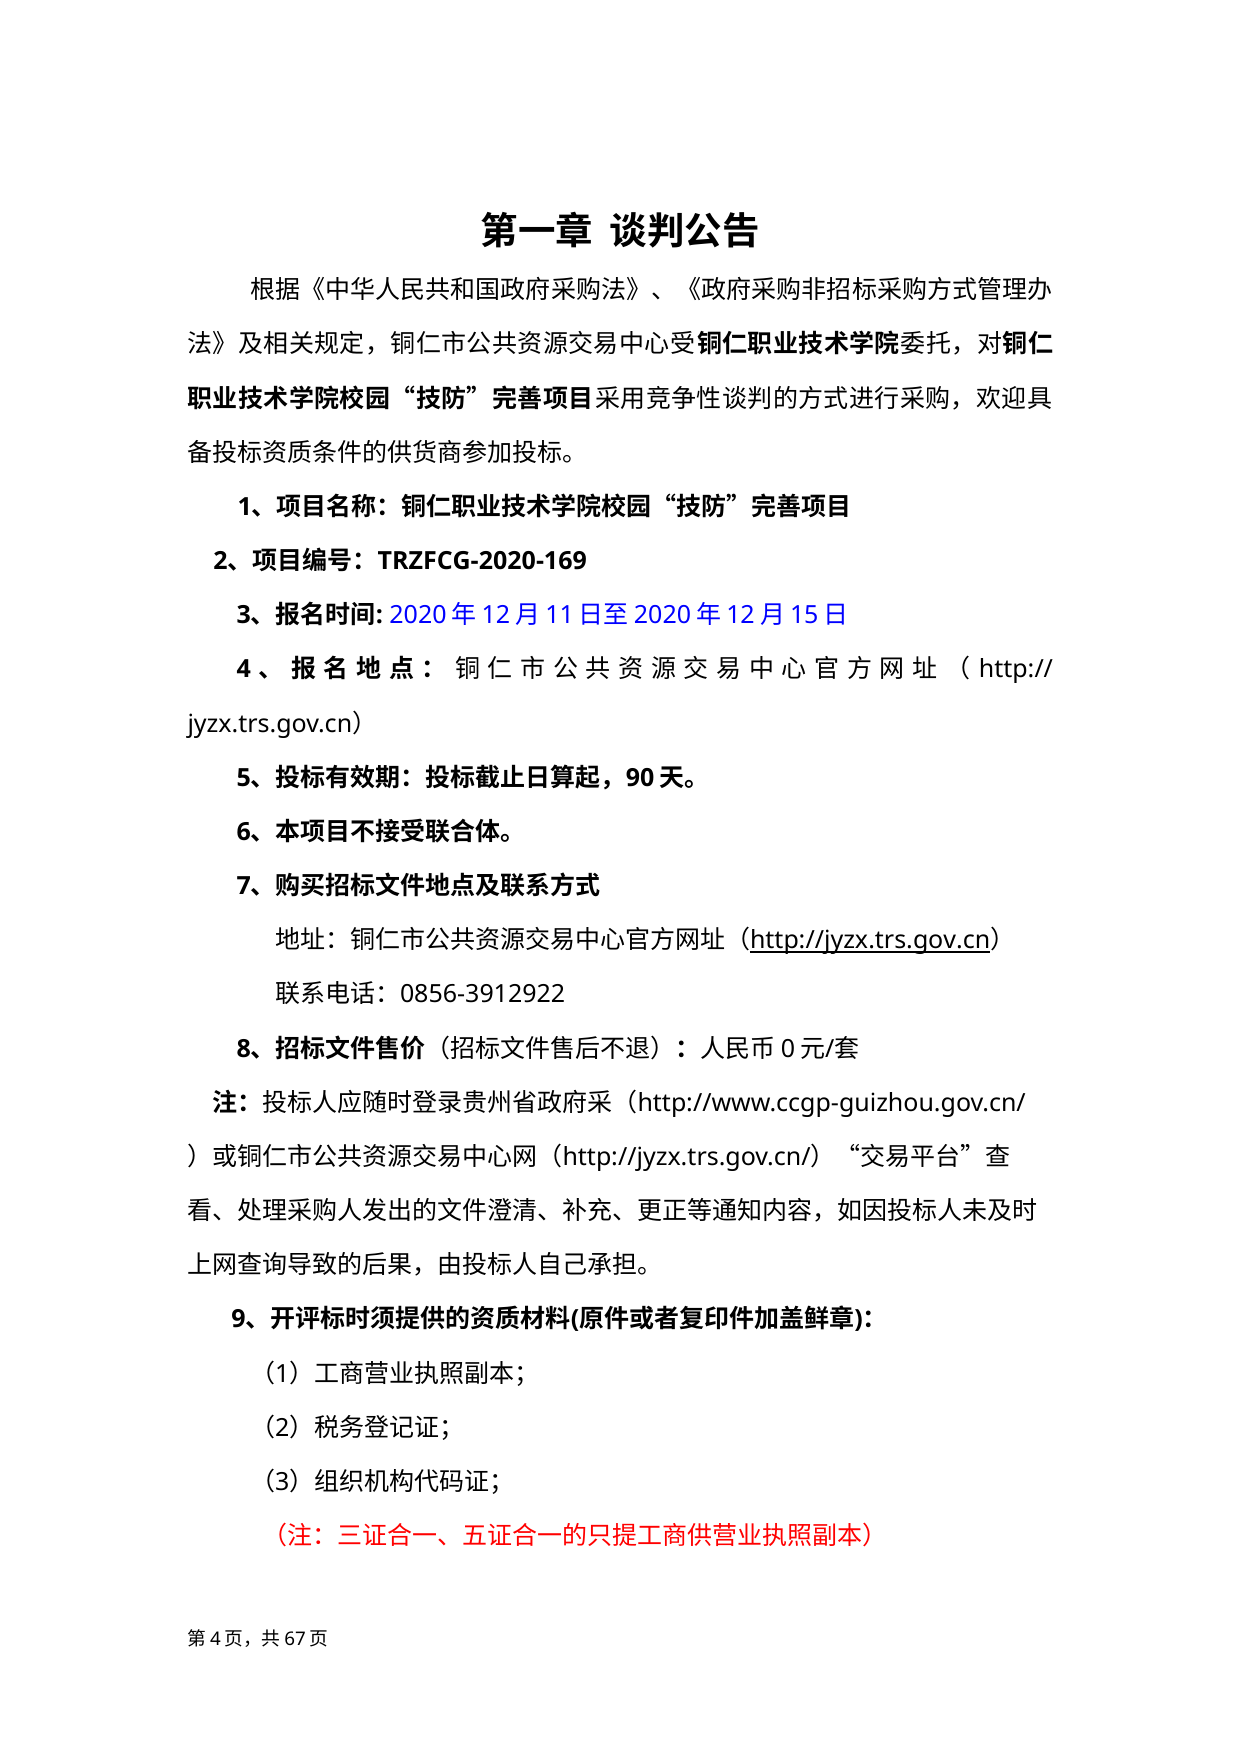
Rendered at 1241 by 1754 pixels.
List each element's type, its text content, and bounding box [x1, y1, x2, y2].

text （3）组织机构代码证； [187, 1447, 1053, 1501]
text （2）税务登记证； [187, 1393, 1053, 1447]
text （1）工商营业执照副本； [187, 1339, 1053, 1393]
text 6、本项目不接受联合体。 [187, 797, 1053, 851]
text 8、招标文件售价（招标文件售后不退）：人民币0元/套 [187, 1014, 1053, 1068]
text 2、项目编号：TRZFCG-2020-169 [187, 526, 1053, 580]
text 联系电话：0856-3912922 [187, 959, 1053, 1014]
text 第一章 谈判公告 [187, 201, 1053, 255]
text 9、开评标时须提供的资质材料(原件或者复印件加盖鲜章)： [187, 1284, 1053, 1339]
text 注：投标人应随时登录贵州省政府采（http://www.ccgp-guizhou.gov.cn/ ）或铜仁市公共资源交易中心网（http://jyzx.trs.gov.cn/）“交易平台”查看、处理采购人发出的文件澄清、补充、更正等通知内容，如因投标人未及时上网查询导致的后果，由投标人自己承担。 [187, 1068, 1053, 1284]
text 根据《中华人民共和国政府采购法》、《政府采购非招标采购方式管理办法》及相关规定，铜仁市公共资源交易中心受铜仁职业技术学院委托，对铜仁职业技术学院校园“技防”完善项目采用竞争性谈判的方式进行采购，欢迎具备投标资质条件的供货商参加投标。 [187, 255, 1053, 472]
text （注：三证合一、五证合一的只提工商供营业执照副本） [187, 1501, 1053, 1555]
text 地址：铜仁市公共资源交易中心官方网址（http://jyzx.trs.gov.cn） [187, 905, 1053, 959]
text 7、购买招标文件地点及联系方式 [187, 851, 1053, 905]
text 4、报名地点：铜仁市公共资源交易中心官方网址（http://jyzx.trs.gov.cn） [187, 634, 1053, 743]
text 3、报名时间: 2020年12月11日至2020年12月15日 [187, 580, 1053, 634]
text 1、项目名称：铜仁职业技术学院校园“技防”完善项目 [187, 472, 1053, 526]
text 5、投标有效期：投标截止日算起，90天。 [187, 743, 1053, 797]
